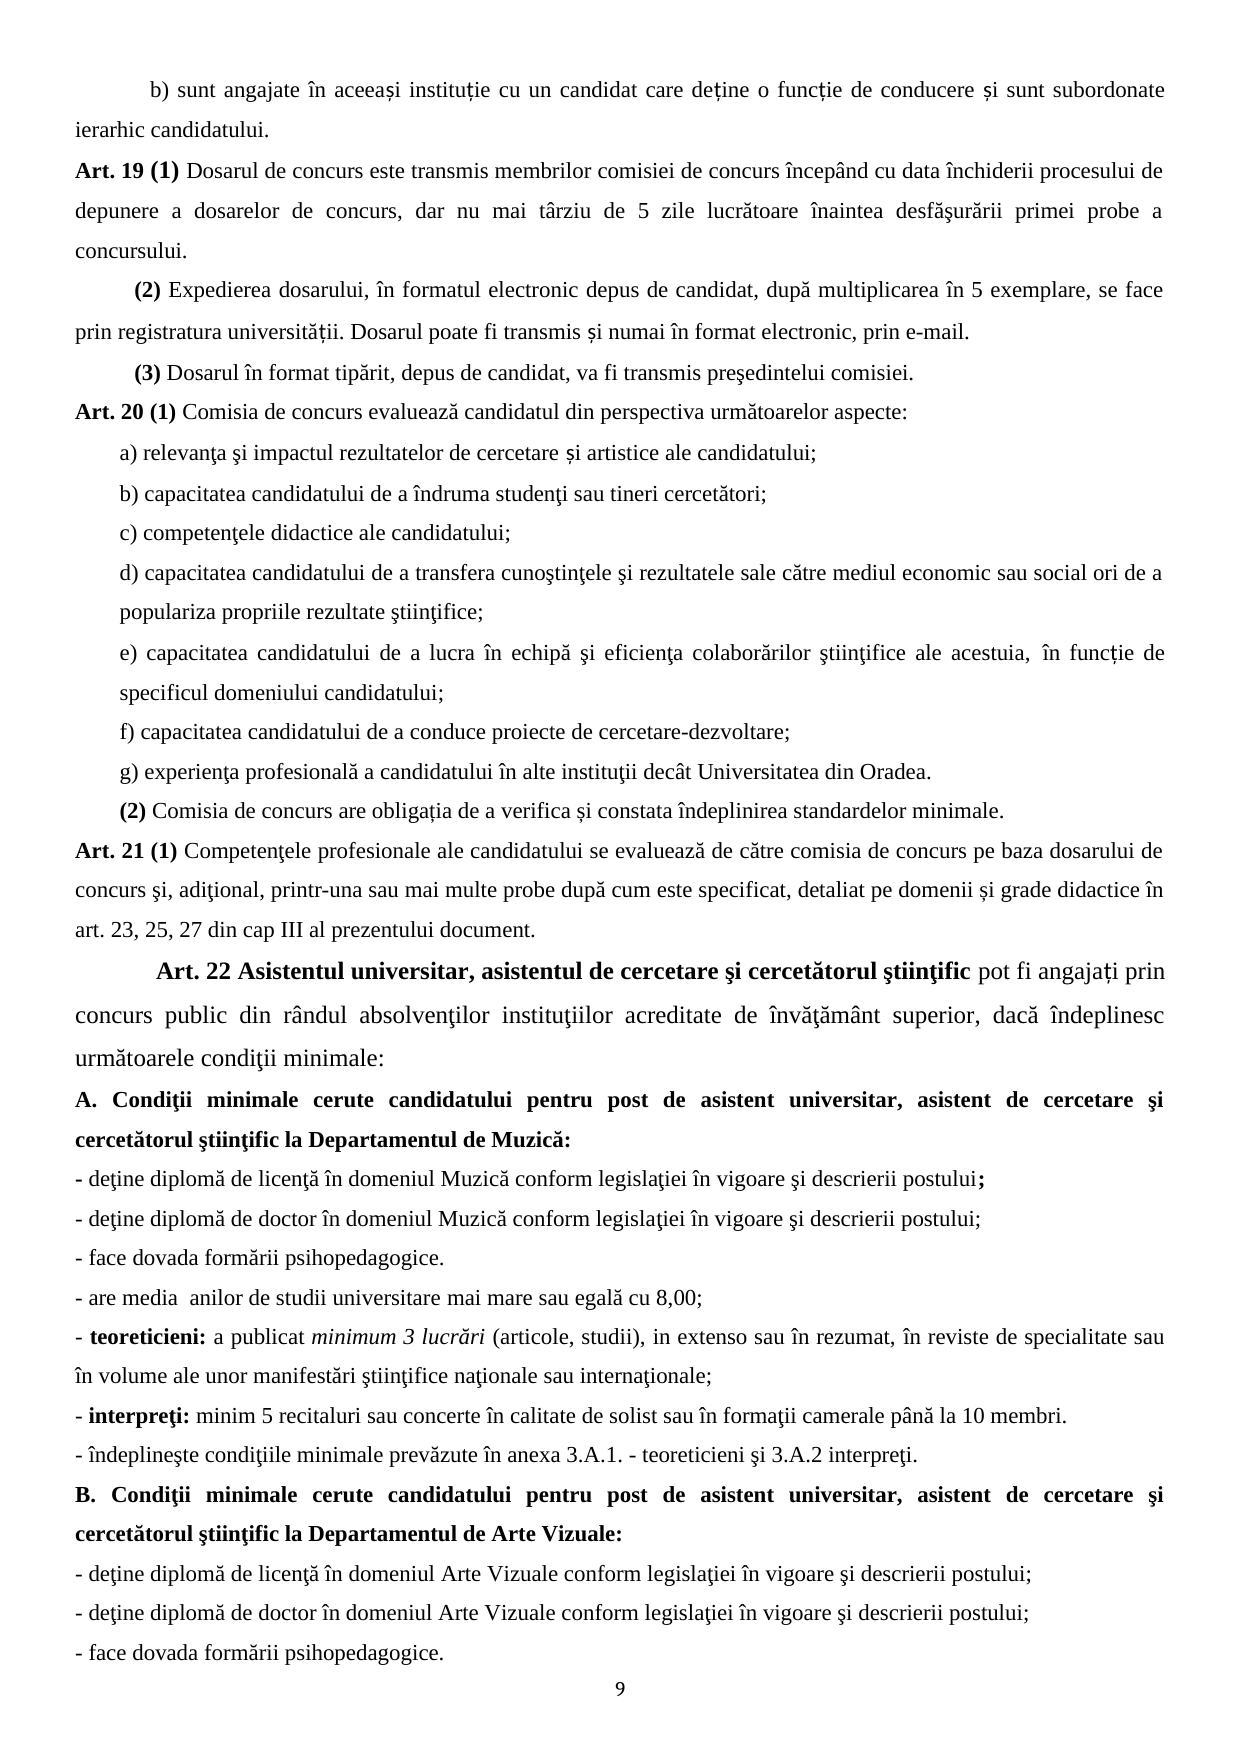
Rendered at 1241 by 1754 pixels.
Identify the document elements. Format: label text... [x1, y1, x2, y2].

list - face dovada formării psihopedagogice. [75, 1639, 1165, 1665]
text (3) Dosarul în format tipărit, depus de candidat, va fi transmis preşedintelui comisiei. [75, 359, 1165, 385]
list - interpreţi: minim 5 recitaluri sau concerte în calitate de solist sau în formaţii camerale până la 10 membri. [75, 1402, 1165, 1428]
list - deţine diplomă de licenţă în domeniul Arte Vizuale conform legislaţiei în vigoare şi descrierii postului; [75, 1560, 1165, 1586]
text - îndeplineşte condiţiile minimale prevăzute în anexa 3.A.1. - teoreticieni şi 3.A.2 interpreţi. [75, 1442, 1165, 1468]
text Art. 20 (1) Comisia de concurs evaluează candidatul din perspectiva următoarelor aspecte: [75, 398, 1165, 424]
text c) competenţele didactice ale candidatului; [119, 519, 1165, 546]
text Art. 19 (1) Dosarul de concurs este transmis membrilor comisiei de concurs începând cu data închiderii procesului de depunere a dosarelor de concurs, dar nu mai târziu de 5 zile lucrătoare înaintea desfăşurării primei probe a concursului. [75, 156, 1165, 263]
text a) relevanţa şi impactul rezultatelor de cercetare și artistice ale candidatului; [119, 438, 1165, 466]
text b) capacitatea candidatului de a îndruma studenţi sau tineri cercetători; [119, 480, 1165, 506]
text e) capacitatea candidatului de a lucra în echipă şi eficienţa colaborărilor ştiinţifice ale acestuia, în funcție de specificul domeniului candidatului; [119, 638, 1165, 705]
text f) capacitatea candidatului de a conduce proiecte de cercetare-dezvoltare; [119, 718, 1165, 744]
list - are media anilor de studii universitare mai mare sau egală cu 8,00; [75, 1284, 1165, 1310]
text g) experienţa profesională a candidatului în alte instituţii decât Universitatea din Oradea. [119, 758, 1165, 784]
list - deţine diplomă de doctor în domeniul Muzică conform legislaţiei în vigoare şi descrierii postului; [75, 1205, 1165, 1231]
text d) capacitatea candidatului de a transfera cunoştinţele şi rezultatele sale către mediul economic sau social ori de a populariza propriile rezultate ştiinţifice; [119, 559, 1165, 624]
text Art. 21 (1) Competenţele profesionale ale candidatului se evaluează de către comisia de concurs pe baza dosarului de concurs şi, adiţional, printr-una sau mai multe probe după cum este specificat, detaliat pe domenii și grade didactice în art. 23, 25, 27 din cap III al prezentului document. [75, 837, 1165, 942]
text Art. 22 Asistentul universitar, asistentul de cercetare şi cercetătorul ştiinţific pot fi angajați prin concurs public din rândul absolvenţilor instituţiilor acreditate de învăţământ superior, dacă îndeplinesc următoarele condiţii minimale: [75, 955, 1165, 1072]
text (2) Expedierea dosarului, în formatul electronic depus de candidat, după multiplicarea în 5 exemplare, se face prin registratura universității. Dosarul poate fi transmis și numai în format electronic, prin e-mail. [75, 276, 1165, 345]
list - face dovada formării psihopedagogice. [75, 1244, 1165, 1271]
text (2) Comisia de concurs are obligația de a verifica și constata îndeplinirea standardelor minimale. [119, 797, 1165, 823]
text b) sunt angajate în aceeași instituție cu un candidat care deține o funcție de conducere și sunt subordonate ierarhic candidatului. [75, 75, 1165, 142]
list - deţine diplomă de doctor în domeniul Arte Vizuale conform legislaţiei în vigoare şi descrierii postului; [75, 1599, 1165, 1626]
text A. Condiţii minimale cerute candidatului pentru post de asistent universitar, asistent de cercetare şi cercetătorul ştiinţific la Departamentul de Muzică: [75, 1086, 1165, 1152]
text - deţine diplomă de licenţă în domeniul Muzică conform legislaţiei în vigoare şi descrierii postului; [75, 1165, 1165, 1192]
text B. Condiţii minimale cerute candidatului pentru post de asistent universitar, asistent de cercetare şi cercetătorul ştiinţific la Departamentul de Arte Vizuale: [75, 1481, 1165, 1547]
list - teoreticieni: a publicat minimum 3 lucrări (articole, studii), in extenso sau în rezumat, în reviste de specialitate sau în volume ale unor manifestări ştiinţifice naţionale sau internaţionale; [75, 1323, 1165, 1389]
